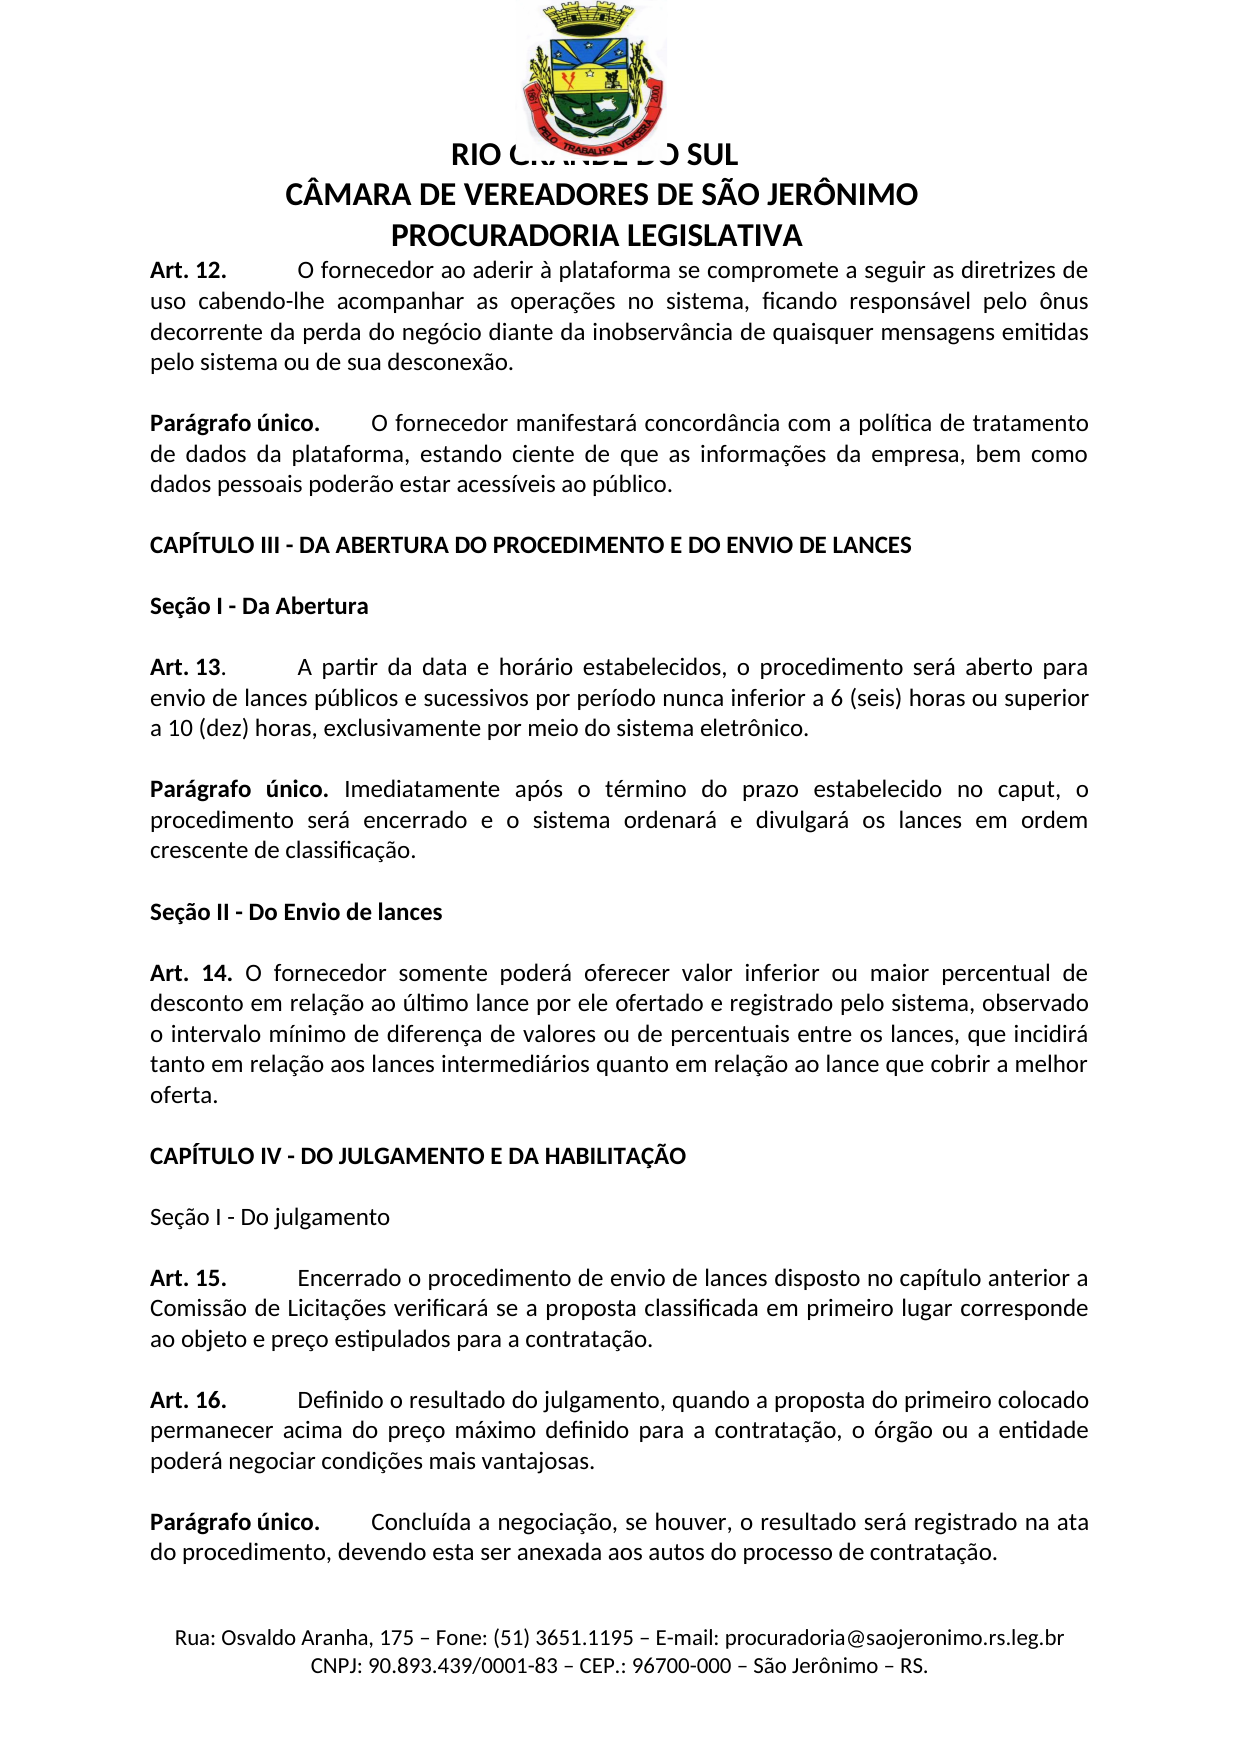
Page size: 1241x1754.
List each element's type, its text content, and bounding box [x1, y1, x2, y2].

text Art. 15. Encerrado o procedimento de envio de lances disposto no capítulo anterior a Comissão de Licitações verificará se a proposta classificada em primeiro lugar corresponde ao objeto e preço estipulados para a contratação. [150, 1262, 1090, 1353]
text Art. 14. O fornecedor somente poderá oferecer valor inferior ou maior percentual de desconto em relação ao último lance por ele ofertado e registrado pelo sistema, observado o intervalo mínimo de diferença de valores ou de percentuais entre os lances, que incidirá tanto em relação aos lances intermediários quanto em relação ao lance que cobrir a melhor oferta. [150, 957, 1090, 1109]
text Parágrafo único. Concluída a negociação, se houver, o resultado será registrado na ata do procedimento, devendo esta ser anexada aos autos do processo de contratação. [150, 1506, 1090, 1567]
text Parágrafo único. O fornecedor manifestará concordância com a política de tratamento de dados da plataforma, estando ciente de que as informações da empresa, bem como dados pessoais poderão estar acessíveis ao público. [150, 407, 1090, 499]
text Seção I - Da Abertura [150, 590, 1090, 621]
text CAPÍTULO IV - DO JULGAMENTO E DA HABILITAÇÃO [150, 1140, 1090, 1170]
text CAPÍTULO III - DA ABERTURA DO PROCEDIMENTO E DO ENVIO DE LANCES [150, 529, 1090, 560]
text Art. 16. Definido o resultado do julgamento, quando a proposta do primeiro colocado permanecer acima do preço máximo definido para a contratação, o órgão ou a entidade poderá negociar condições mais vantajosas. [150, 1384, 1090, 1476]
text Seção II - Do Envio de lances [150, 896, 1090, 926]
text Art. 13. A partir da data e horário estabelecidos, o procedimento será aberto para envio de lances públicos e sucessivos por período nunca inferior a 6 (seis) horas ou superior a 10 (dez) horas, exclusivamente por meio do sistema eletrônico. [150, 651, 1090, 743]
text Seção I - Do julgamento [150, 1201, 1090, 1231]
text Art. 12. O fornecedor ao aderir à plataforma se compromete a seguir as diretrizes de uso cabendo-lhe acompanhar as operações no sistema, ficando responsável pelo ônus decorrente da perda do negócio diante da inobservância de quaisquer mensagens emitidas pelo sistema ou de sua desconexão. [150, 255, 1090, 377]
text Parágrafo único. Imediatamente após o término do prazo estabelecido no caput, o procedimento será encerrado e o sistema ordenará e divulgará os lances em ordem crescente de classificação. [150, 773, 1090, 865]
